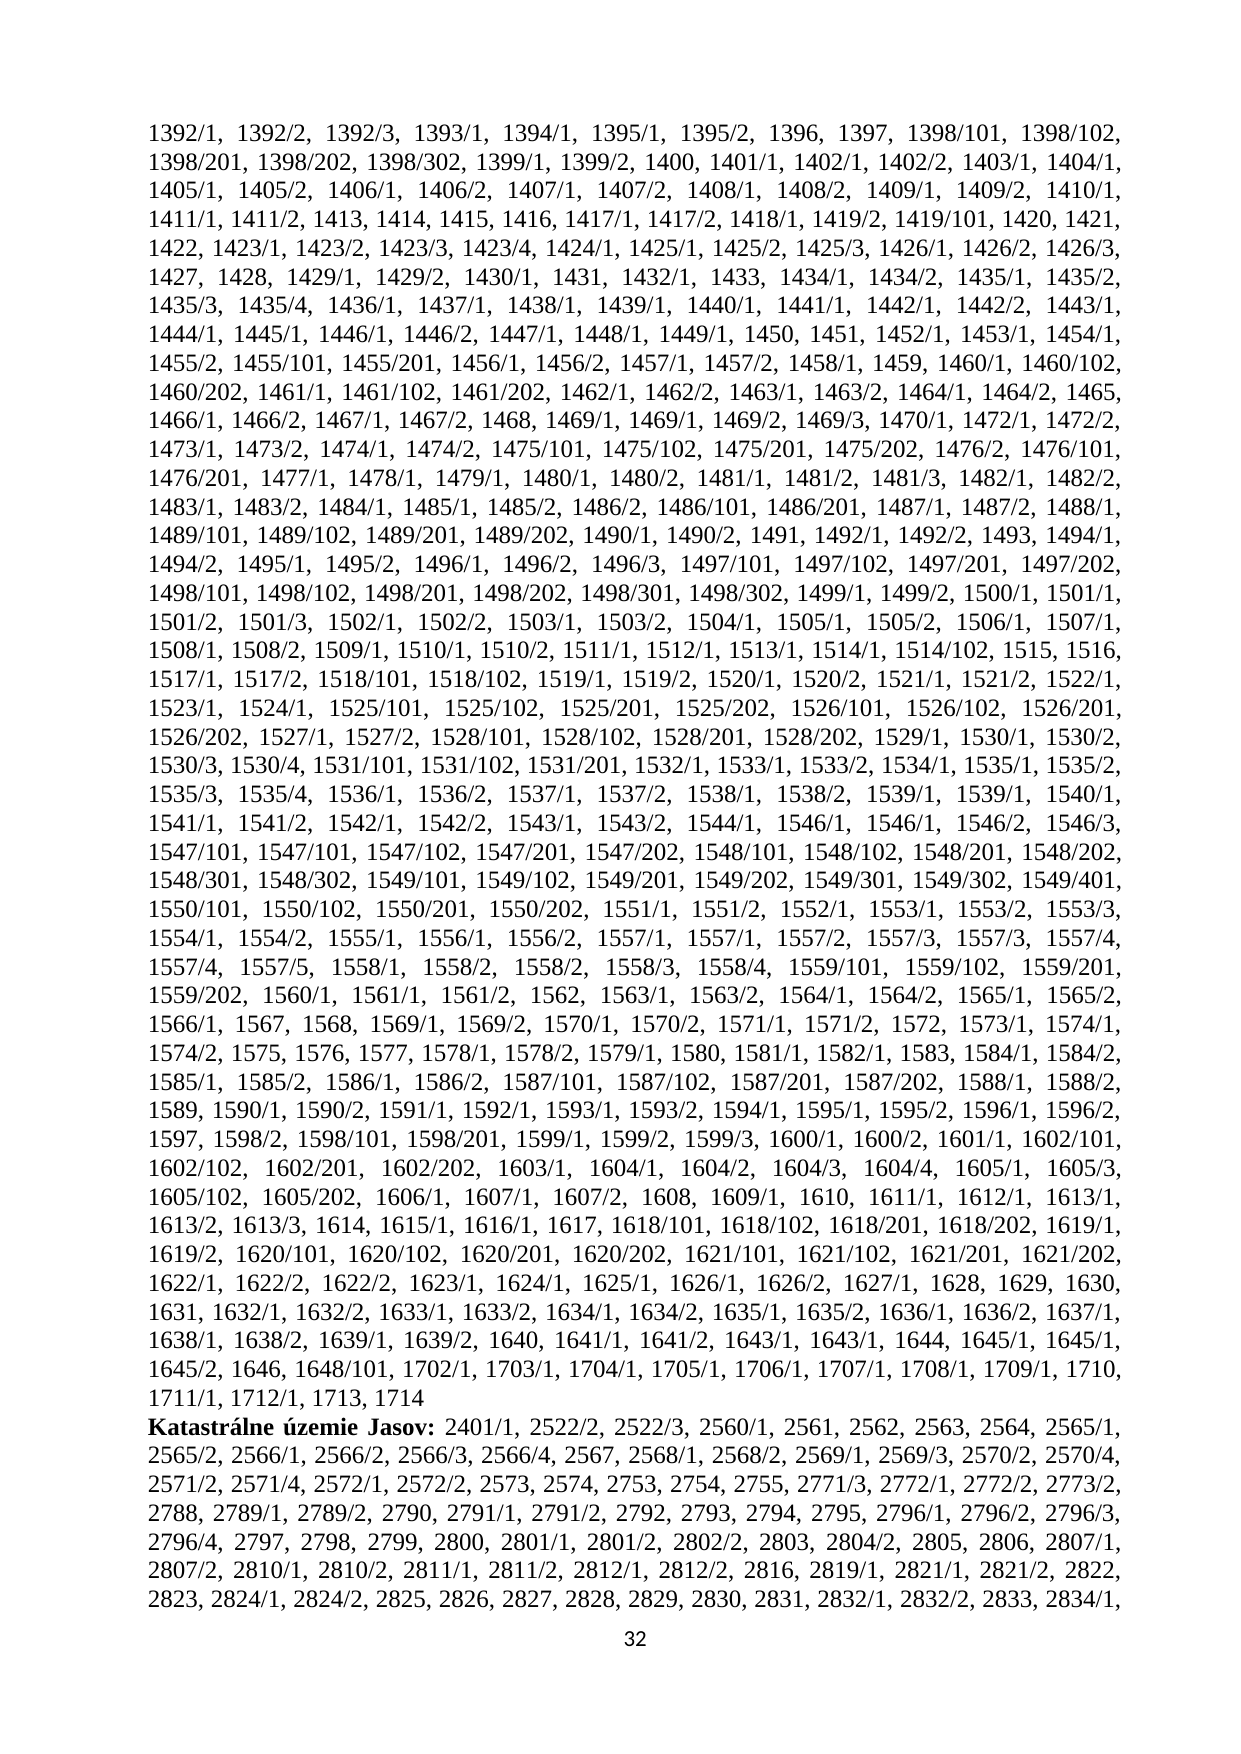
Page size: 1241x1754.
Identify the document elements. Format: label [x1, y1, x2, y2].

text [148, 118, 1122, 1412]
text [148, 1412, 1122, 1613]
